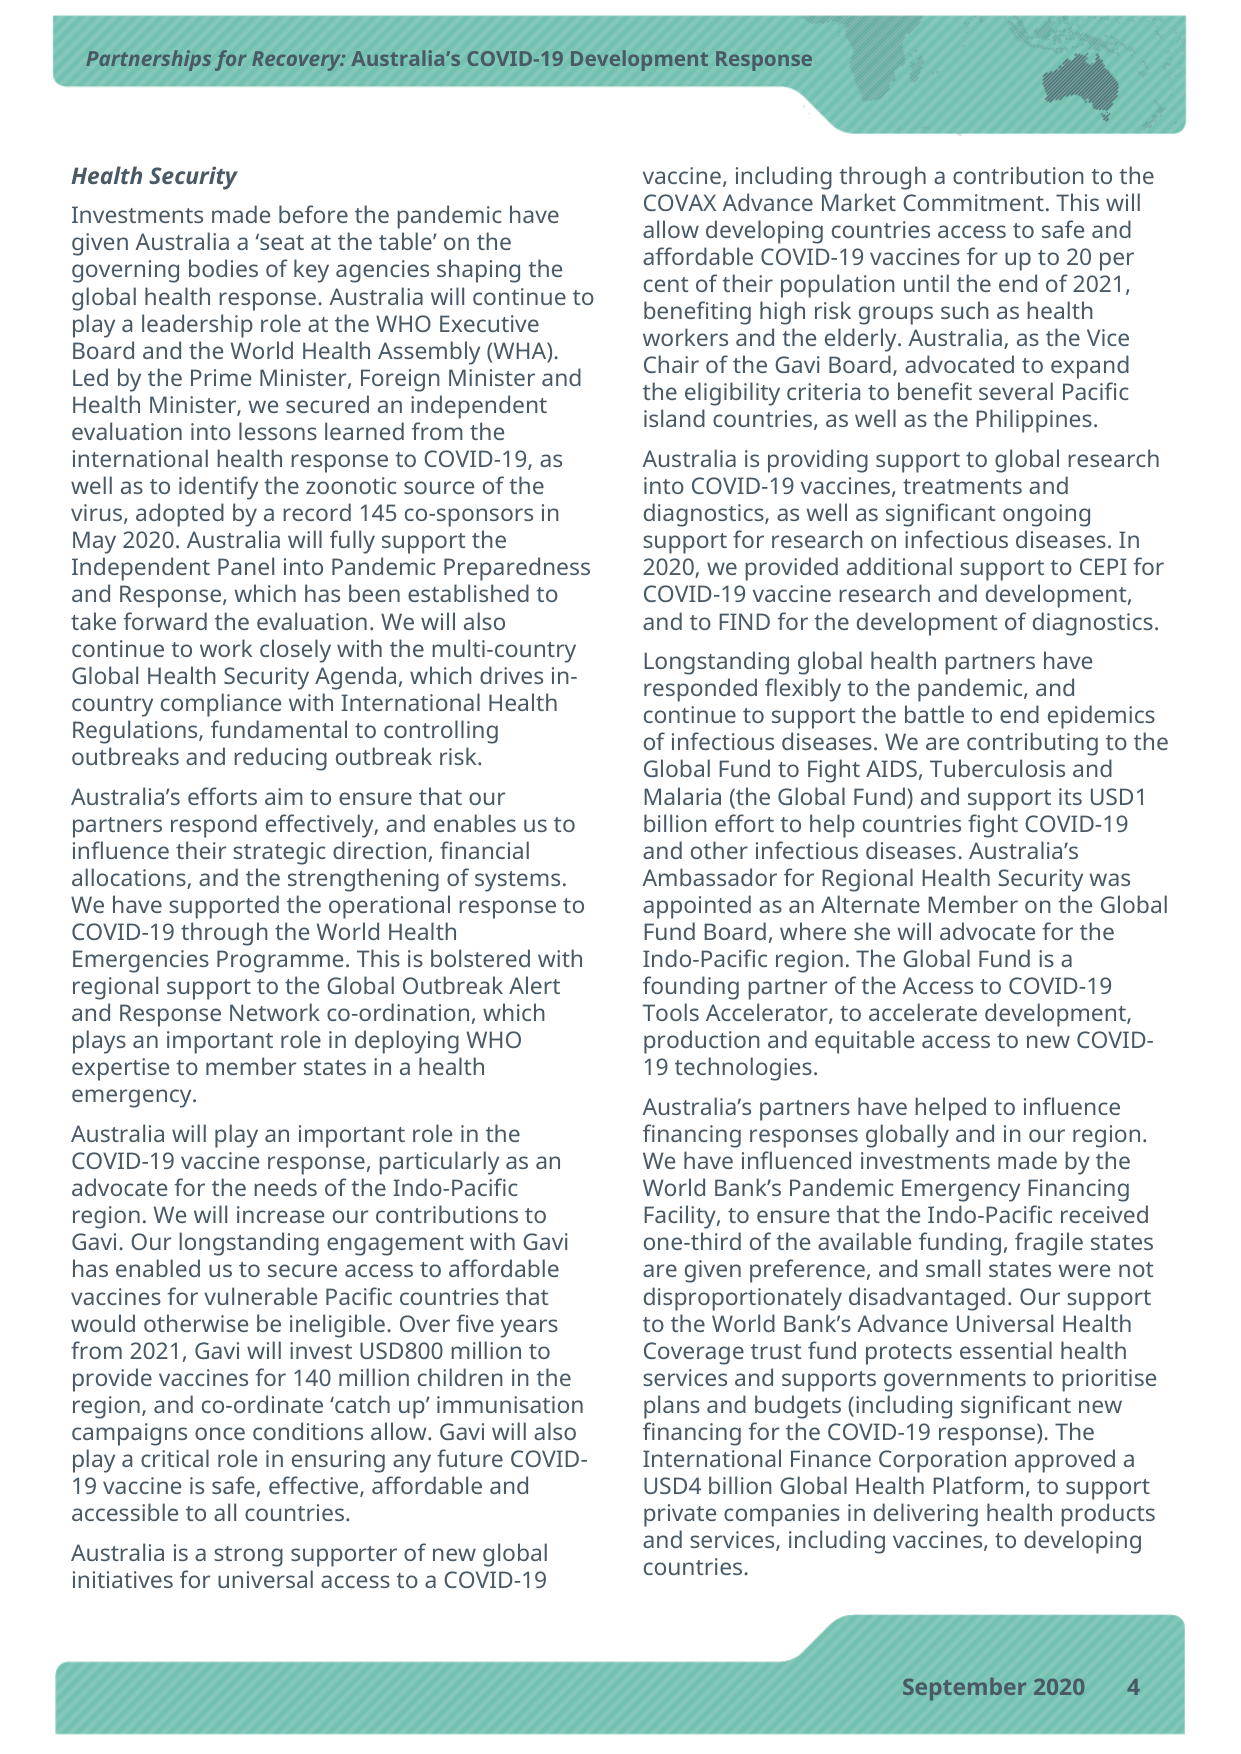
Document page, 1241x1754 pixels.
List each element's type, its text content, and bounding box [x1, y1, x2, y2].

text Longstanding global health partners have responded flexibly to the pandemic, and continue to support the battle to end epidemics of infectious diseases. We are contributing to the Global Fund to Fight AIDS, Tuberculosis and Malaria (the Global Fund) and support its USD1 billion effort to help countries fight COVID-19 and other infectious diseases. Australia’s Ambassador for Regional Health Security was appointed as an Alternate Member on the Global Fund Board, where she will advocate for the Indo-Pacific region. The Global Fund is a founding partner of the Access to COVID-19 Tools Accelerator, to accelerate development, production and equitable access to new COVID-19 technologies. [642, 648, 1169, 1081]
picture [54, 1614, 1185, 1736]
picture [51, 15, 1188, 136]
text Health Security [71, 162, 598, 189]
text Australia’s partners have helped to influence financing responses globally and in our region. We have influenced investments made by the World Bank’s Pandemic Emergency Financing Facility, to ensure that the Indo-Pacific received one-third of the available funding, fragile states are given preference, and small states were not disproportionately disadvantaged. Our support to the World Bank’s Advance Universal Health Coverage trust fund protects essential health services and supports governments to prioritise plans and budgets (including significant new financing for the COVID-19 response). The International Finance Corporation approved a USD4 billion Global Health Platform, to support private companies in delivering health products and services, including vaccines, to developing countries. [642, 1094, 1169, 1581]
text Investments made before the pandemic have given Australia a ‘seat at the table’ on the governing bodies of key agencies shaping the global health response. Australia will continue to play a leadership role at the WHO Executive Board and the World Health Assembly (WHA). Led by the Prime Minister, Foreign Minister and Health Minister, we secured an independent evaluation into lessons learned from the international health response to COVID-19, as well as to identify the zoonotic source of the virus, adopted by a record 145 co-sponsors in May 2020. Australia will fully support the Independent Panel into Pandemic Preparedness and Response, which has been established to take forward the evaluation. We will also continue to work closely with the multi-country Global Health Security Agenda, which drives in-country compliance with International Health Regulations, fundamental to controlling outbreaks and reducing outbreak risk. [71, 202, 598, 771]
text Australia is a strong supporter of new global initiatives for universal access to a COVID-19 vaccine, including through a contribution to the COVAX Advance Market Commitment. This will allow developing countries access to safe and affordable COVID-19 vaccines for up to 20 per cent of their population until the end of 2021, benefiting high risk groups such as health workers and the elderly. Australia, as the Vice Chair of the Gavi Board, advocated to expand the eligibility criteria to benefit several Pacific island countries, as well as the Philippines. [642, 162, 1169, 433]
text Australia is providing support to global research into COVID-19 vaccines, treatments and diagnostics, as well as significant ongoing support for research on infectious diseases. In 2020, we provided additional support to CEPI for COVID-19 vaccine research and development, and to FIND for the development of diagnostics. [642, 446, 1169, 635]
text Australia’s efforts aim to ensure that our partners respond effectively, and enables us to influence their strategic direction, financial allocations, and the strengthening of systems. We have supported the operational response to COVID-19 through the World Health Emergencies Programme. This is bolstered with regional support to the Global Outbreak Alert and Response Network co-ordination, which plays an important role in deploying WHO expertise to member states in a health emergency. [71, 783, 598, 1108]
text Australia will play an important role in the COVID-19 vaccine response, particularly as an advocate for the needs of the Indo-Pacific region. We will increase our contributions to Gavi. Our longstanding engagement with Gavi has enabled us to secure access to affordable vaccines for vulnerable Pacific countries that would otherwise be ineligible. Over five years from 2021, Gavi will invest USD800 million to provide vaccines for 140 million children in the region, and co-ordinate ‘catch up’ immunisation campaigns once conditions allow. Gavi will also play a critical role in ensuring any future COVID-19 vaccine is safe, effective, affordable and accessible to all countries. [71, 1121, 598, 1527]
